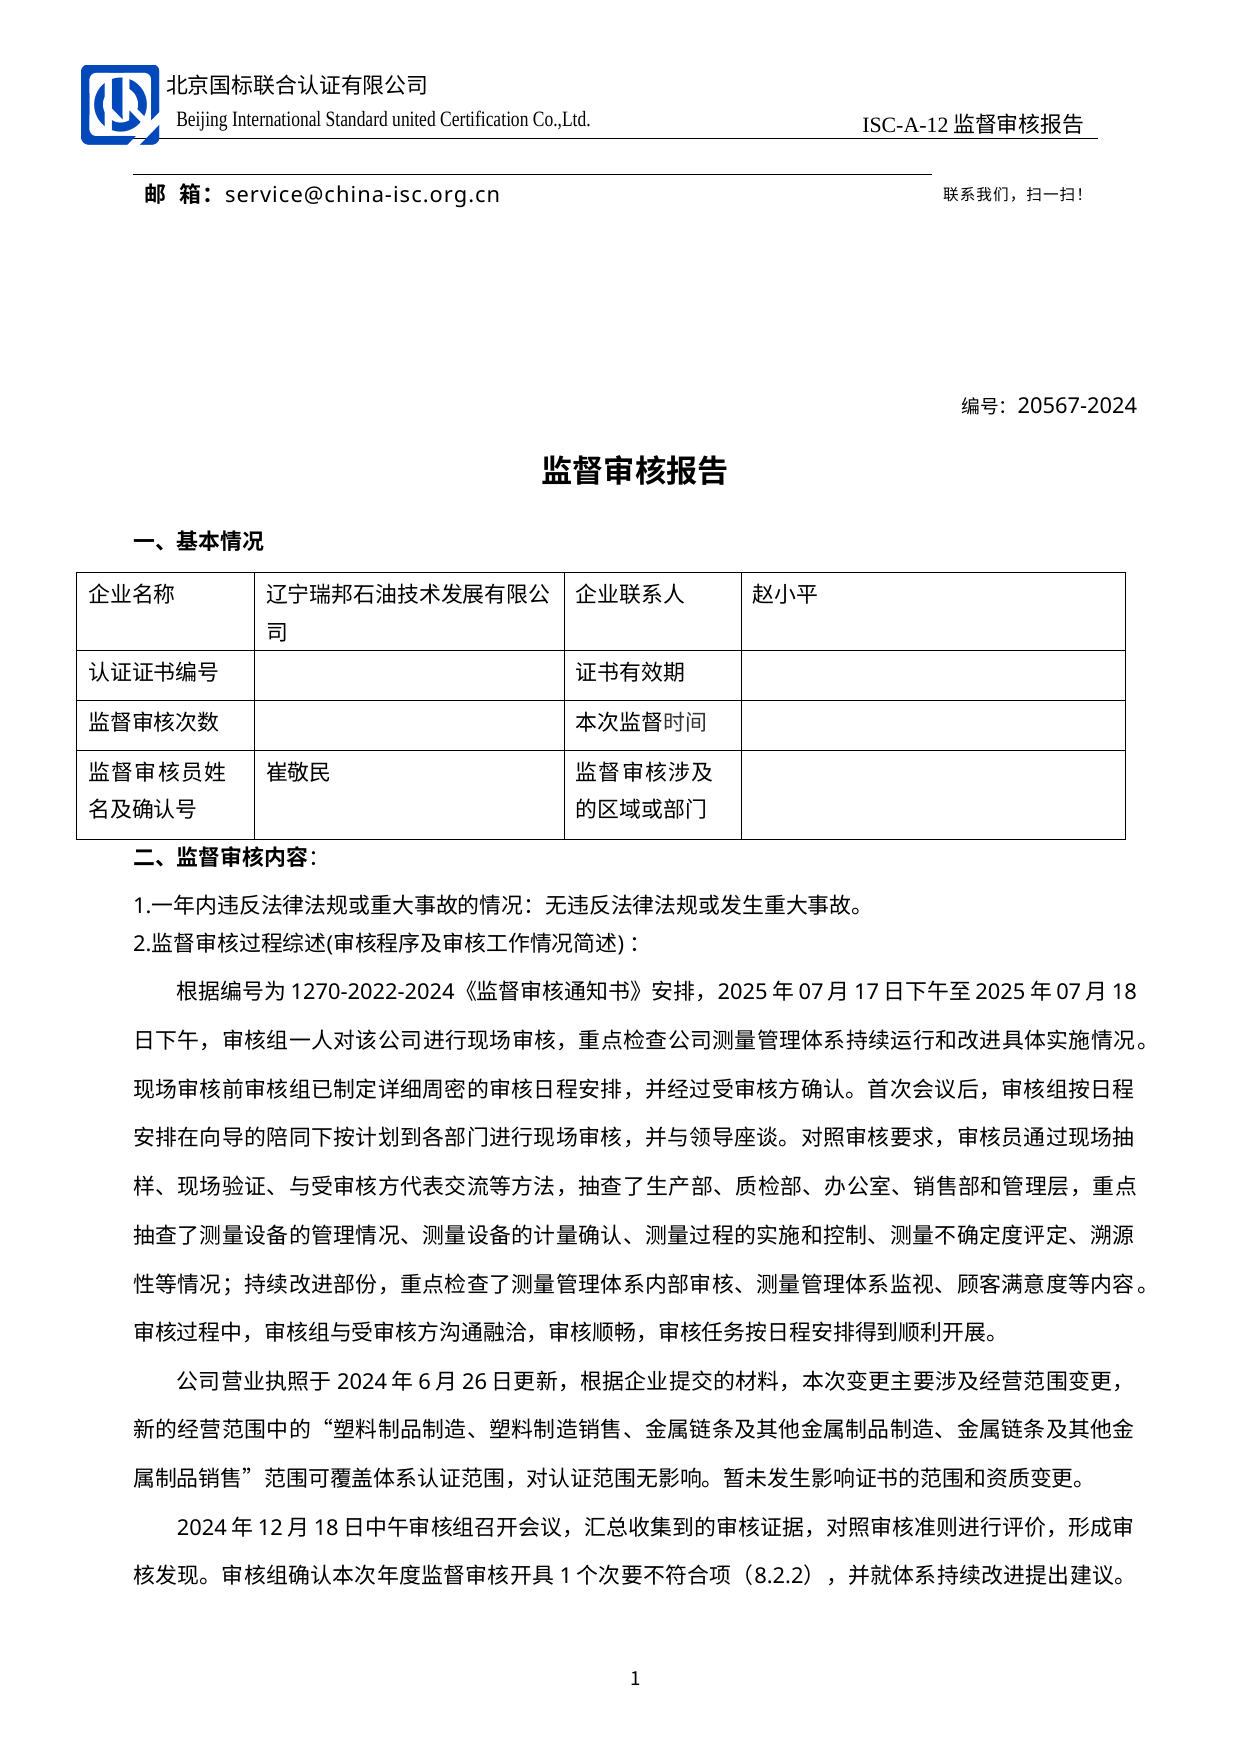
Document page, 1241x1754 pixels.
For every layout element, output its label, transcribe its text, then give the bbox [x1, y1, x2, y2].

table_header 赵小平 [742, 573, 1125, 650]
table_header 企业名称 [77, 573, 254, 650]
table_cell 证书有效期 [565, 651, 741, 700]
text 一、基本情况 [133, 524, 1137, 556]
table_cell [742, 651, 1125, 700]
table_cell [742, 701, 1125, 750]
table_cell 本次监督时间 [565, 701, 741, 750]
text 监督审核报告 [133, 436, 1137, 501]
text 1.一年内违反法律法规或重大事故的情况：无违反法律法规或发生重大事故。 [133, 888, 1137, 921]
text 公司营业执照于2024年6月26日更新，根据企业提交的材料，本次变更主要涉及经营范围变更，新的经营范围中的“塑料制品制造、塑料制造销售、金属链条及其他金属制品制造、金属链条及其他金属制品销售”范围可覆盖体系认证范围，对认证范围无影响。暂未发生影响证书的范围和资质变更。 [133, 1363, 1137, 1493]
table_cell 监督审核涉及的区域或部门 [565, 751, 741, 839]
table_header 企业联系人 [565, 573, 741, 650]
table_cell 地 址： 北京市朝阳区北三环东路静安中心办公楼8层810 电 话： 010-8225 2376 官 网： www.china-isc.org.cn 邮 箱：service@china-isc.org.cn [133, 175, 932, 216]
text 2.监督审核过程综述(审核程序及审核工作情况简述) ： [133, 925, 1137, 958]
table_cell 认证证书编号 [77, 651, 254, 700]
table_header 辽宁瑞邦石油技术发展有限公司 [255, 573, 564, 650]
table_cell 崔敬民 [255, 751, 564, 839]
table_cell 监督审核次数 [77, 701, 254, 750]
table_cell [255, 701, 564, 750]
picture [81, 65, 160, 145]
table_cell [255, 651, 564, 700]
table_cell [742, 751, 1125, 839]
text 二、监督审核内容： [133, 840, 1137, 872]
text 编号：20567-2024 [133, 389, 1137, 421]
text 根据编号为1270-2022-2024《监督审核通知书》安排，2025年07月17日下午至2025年07月18日下午，审核组一人对该公司进行现场审核，重点检查公司测量管理体系持续运行和改进具体实施情况。现场审核前审核组已制定详细周密的审核日程安排，并经过受审核方确认。首次会议后，审核组按日程安排在向导的陪同下按计划到各部门进行现场审核，并与领导座谈。对照审核要求，审核员通过现场抽样、现场验证、与受审核方代表交流等方法，抽查了生产部、质检部、办公室、销售部和管理层，重点抽查了测量设备的管理情况、测量设备的计量确认、测量过程的实施和控制、测量不确定度评定、溯源性等情况；持续改进部份，重点检查了测量管理体系内部审核、测量管理体系监视、顾客满意度等内容。审核过程中，审核组与受审核方沟通融洽，审核顺畅，审核任务按日程安排得到顺利开展。 [133, 974, 1137, 1347]
table_cell 监督审核员姓名及确认号 [77, 751, 254, 839]
